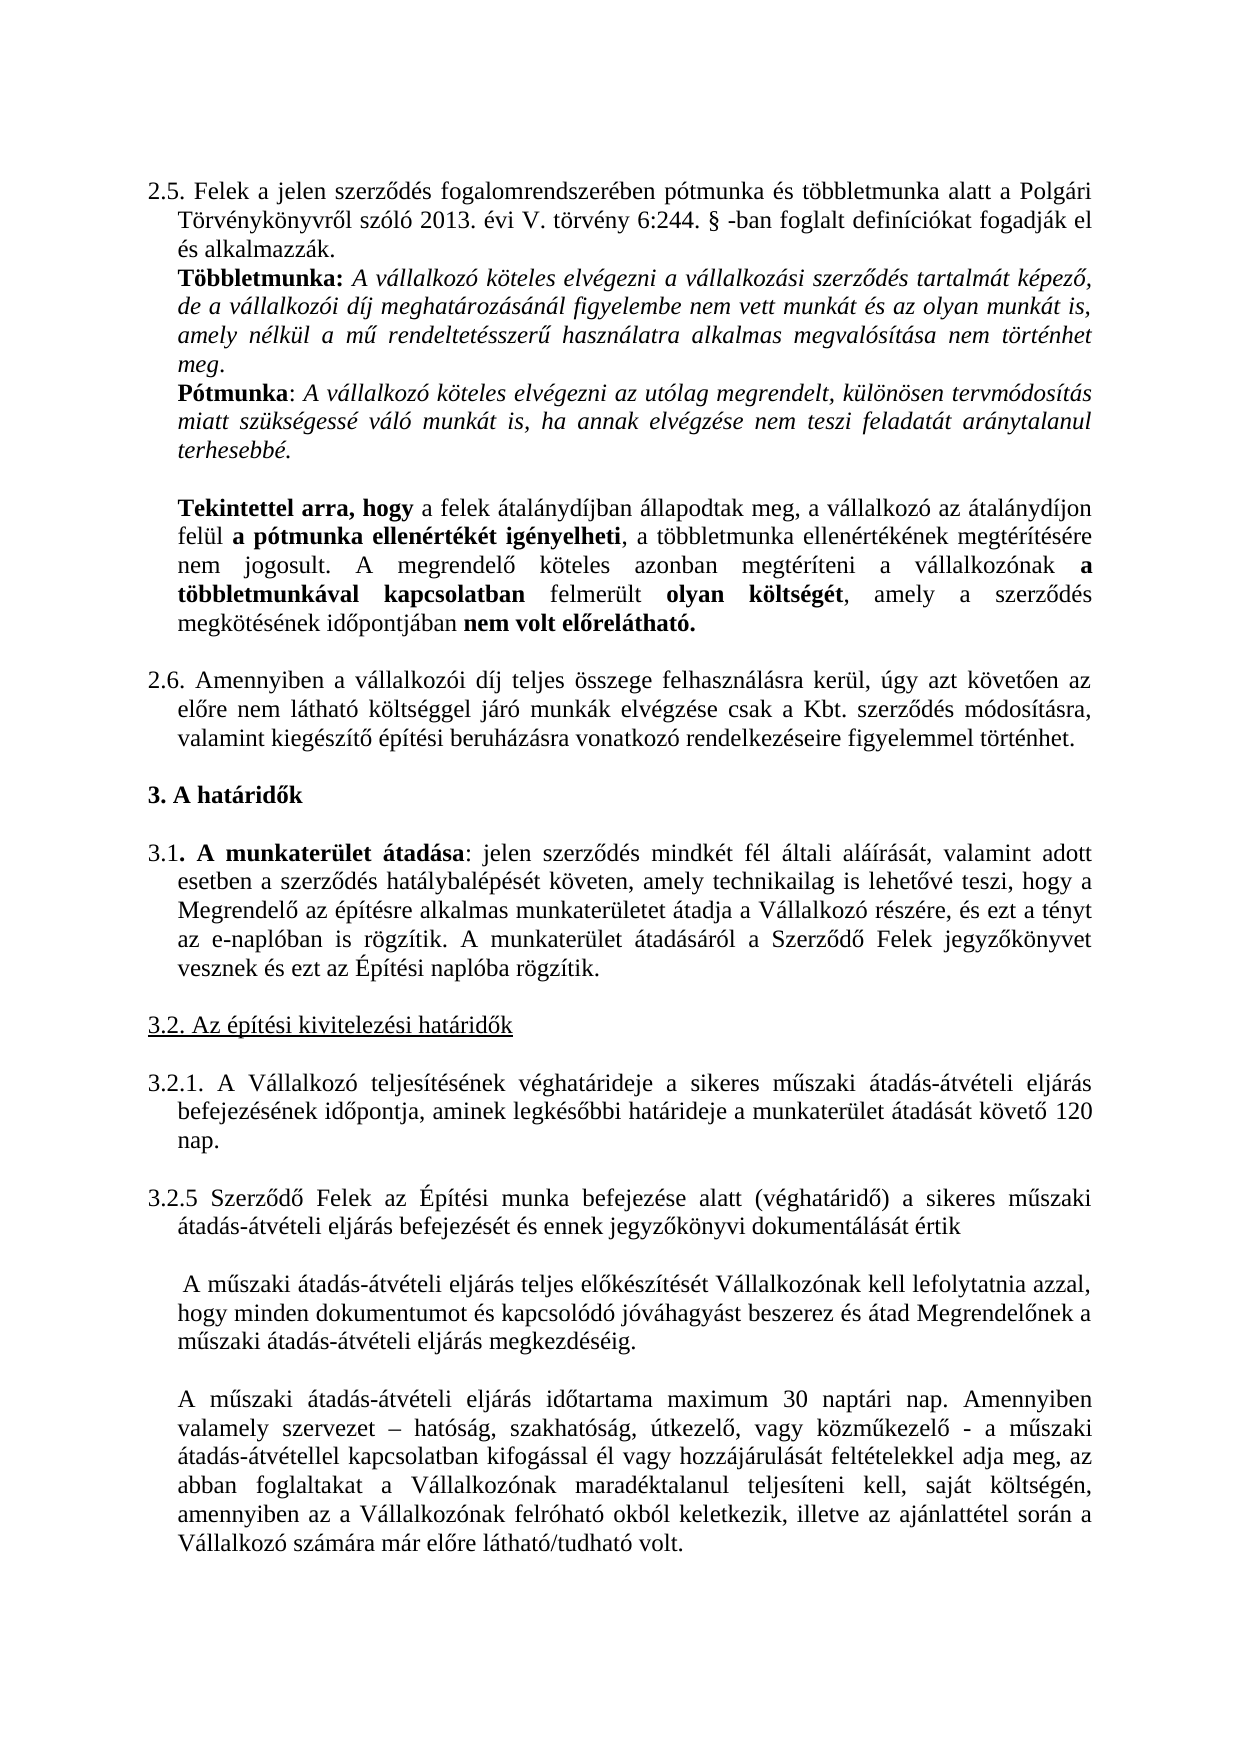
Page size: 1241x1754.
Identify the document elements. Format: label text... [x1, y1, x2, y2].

text 2.6. Amennyiben a vállalkozói díj teljes összege felhasználásra kerül, úgy azt követően az előre nem látható költséggel járó munkák elvégzése csak a Kbt. szerződés módosításra, valamint kiegészítő építési beruházásra vonatkozó rendelkezéseire figyelemmel történhet. [148, 665, 1093, 751]
text Pótmunka: A vállalkozó köteles elvégezni az utólag megrendelt, különösen tervmódosítás miatt szükségessé váló munkát is, ha annak elvégzése nem teszi feladatát aránytalanul terhesebbé. [177, 378, 1093, 464]
text A műszaki átadás-átvételi eljárás teljes előkészítését Vállalkozónak kell lefolytatnia azzal, hogy minden dokumentumot és kapcsolódó jóváhagyást beszerez és átad Megrendelőnek a műszaki átadás-átvételi eljárás megkezdéséig. [148, 1269, 1093, 1355]
text A műszaki átadás-átvételi eljárás időtartama maximum 30 naptári nap. Amennyiben valamely szervezet – hatóság, szakhatóság, útkezelő, vagy közműkezelő - a műszaki átadás-átvétellel kapcsolatban kifogással él vagy hozzájárulását feltételekkel adja meg, az abban foglaltakat a Vállalkozónak maradéktalanul teljesíteni kell, saját költségén, amennyiben az a Vállalkozónak felróható okból keletkezik, illetve az ajánlattétel során a Vállalkozó számára már előre látható/tudható volt. [177, 1384, 1093, 1556]
text 3.2. Az építési kivitelezési határidők [148, 1010, 1093, 1039]
text 2.5. Felek a jelen szerződés fogalomrendszerében pótmunka és többletmunka alatt a Polgári Törvénykönyvről szóló 2013. évi V. törvény 6:244. § -ban foglalt definíciókat fogadják el és alkalmazzák. [148, 176, 1093, 263]
text 3.2.5 Szerződő Felek az Építési munka befejezése alatt (véghatáridő) a sikeres műszaki átadás-átvételi eljárás befejezését és ennek jegyzőkönyvi dokumentálását értik [148, 1183, 1093, 1240]
text Többletmunka: A vállalkozó köteles elvégezni a vállalkozási szerződés tartalmát képező, de a vállalkozói díj meghatározásánál figyelembe nem vett munkát és az olyan munkát is, amely nélkül a mű rendeltetésszerű használatra alkalmas megvalósítása nem történhet meg. [177, 263, 1093, 378]
text Tekintettel arra, hogy a felek átalánydíjban állapodtak meg, a vállalkozó az átalánydíjon felül a pótmunka ellenértékét igényelheti, a többletmunka ellenértékének megtérítésére nem jogosult. A megrendelő köteles azonban megtéríteni a vállalkozónak a többletmunkával kapcsolatban felmerült olyan költségét, amely a szerződés megkötésének időpontjában nem volt előrelátható. [177, 493, 1093, 636]
text 3. A határidők [148, 780, 1093, 809]
text 3.2.1. A Vállalkozó teljesítésének véghatárideje a sikeres műszaki átadás-átvételi eljárás befejezésének időpontja, aminek legkésőbbi határideje a munkaterület átadását követő 120 nap. [148, 1068, 1093, 1154]
text 3.1. A munkaterület átadása: jelen szerződés mindkét fél általi aláírását, valamint adott esetben a szerződés hatálybalépését követen, amely technikailag is lehetővé teszi, hogy a Megrendelő az építésre alkalmas munkaterületet átadja a Vállalkozó részére, és ezt a tényt az e-naplóban is rögzítik. A munkaterület átadásáról a Szerződő Felek jegyzőkönyvet vesznek és ezt az Építési naplóba rögzítik. [148, 838, 1093, 981]
